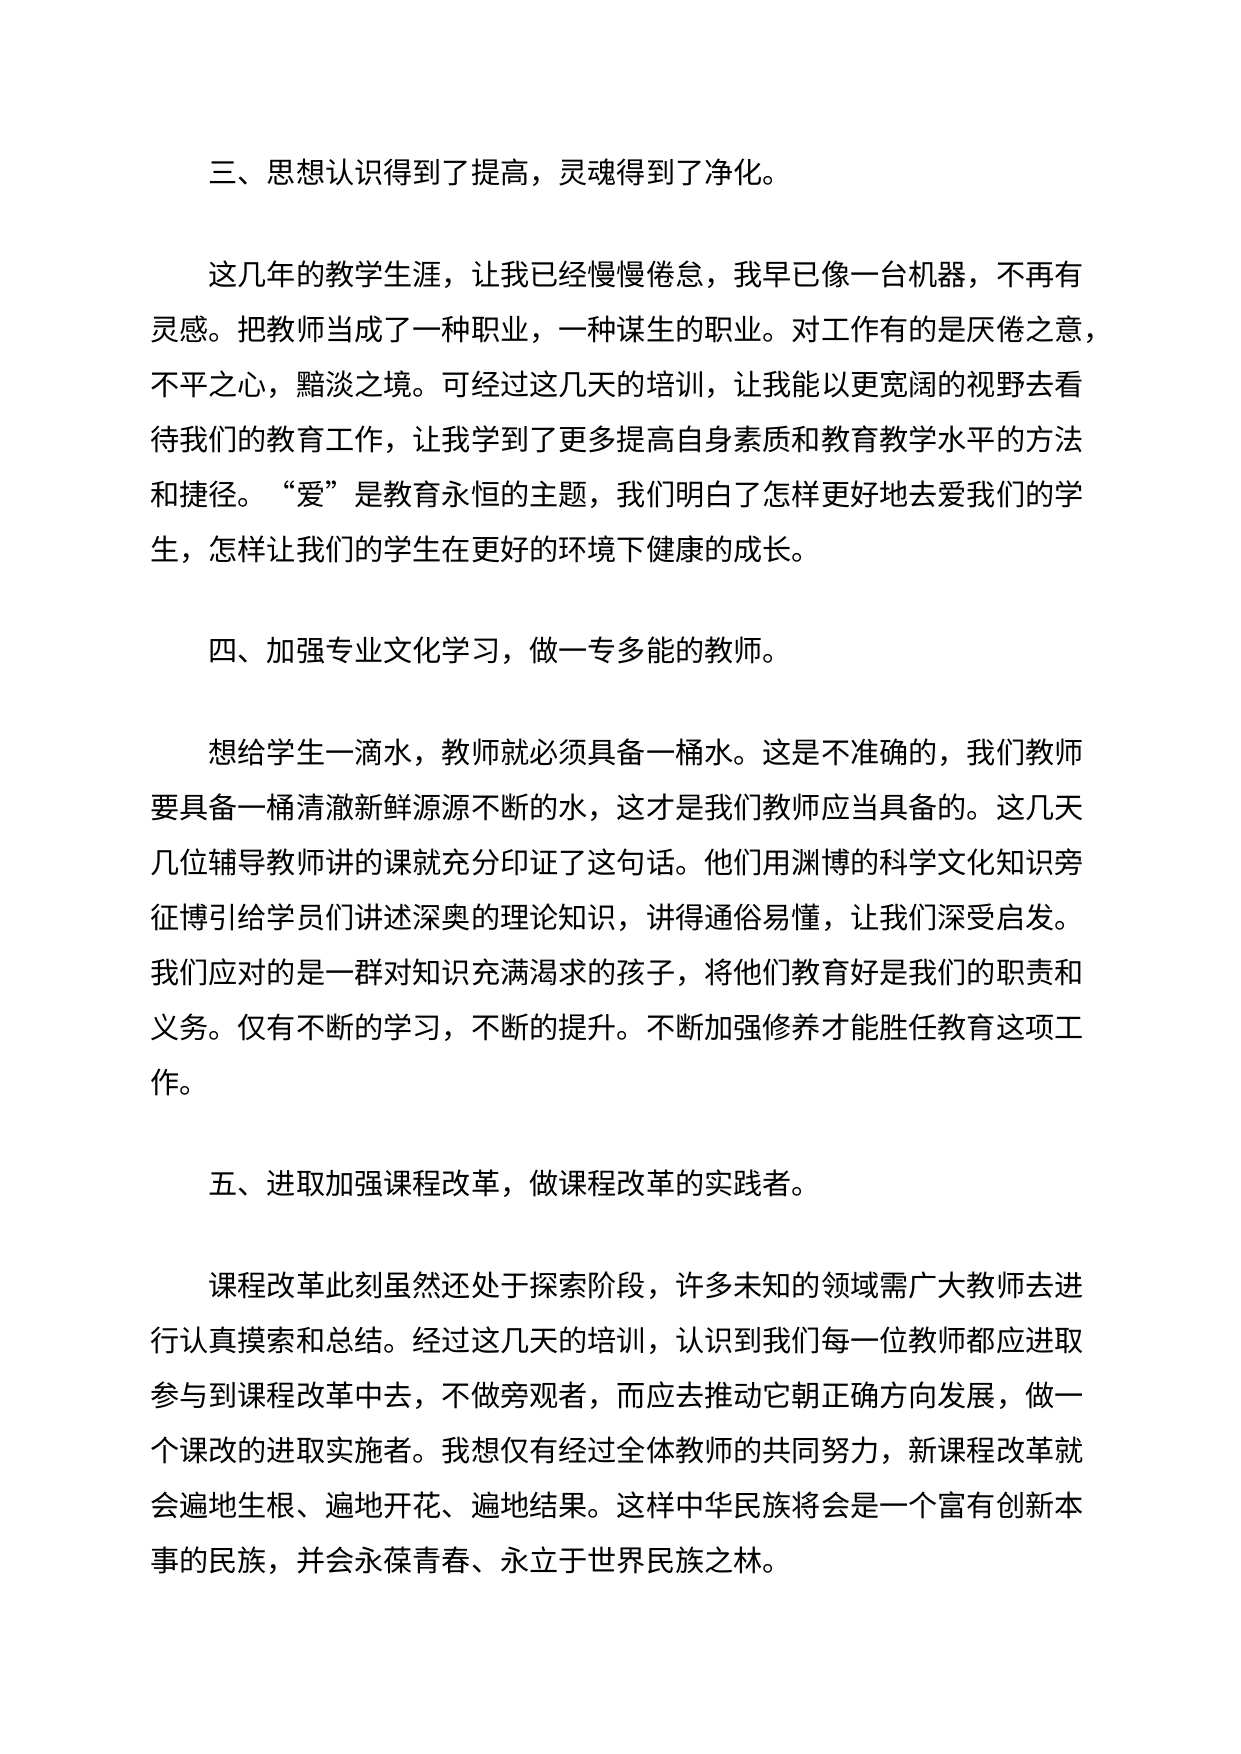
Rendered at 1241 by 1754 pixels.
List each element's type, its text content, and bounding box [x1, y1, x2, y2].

text 这几年的教学生涯，让我已经慢慢倦怠，我早已像一台机器，不再有灵感。把教师当成了一种职业，一种谋生的职业。对工作有的是厌倦之意，不平之心，黯淡之境。可经过这几天的培训，让我能以更宽阔的视野去看待我们的教育工作，让我学到了更多提高自身素质和教育教学水平的方法和捷径。“爱”是教育永恒的主题，我们明白了怎样更好地去爱我们的学生，怎样让我们的学生在更好的环境下健康的成长。 [150, 252, 1090, 568]
text 课程改革此刻虽然还处于探索阶段，许多未知的领域需广大教师去进行认真摸索和总结。经过这几天的培训，认识到我们每一位教师都应进取参与到课程改革中去，不做旁观者，而应去推动它朝正确方向发展，做一个课改的进取实施者。我想仅有经过全体教师的共同努力，新课程改革就会遍地生根、遍地开花、遍地结果。这样中华民族将会是一个富有创新本事的民族，并会永葆青春、永立于世界民族之林。 [150, 1263, 1090, 1579]
text 三、思想认识得到了提高，灵魂得到了净化。 [150, 150, 1090, 192]
text 想给学生一滴水，教师就必须具备一桶水。这是不准确的，我们教师要具备一桶清澈新鲜源源不断的水，这才是我们教师应当具备的。这几天几位辅导教师讲的课就充分印证了这句话。他们用渊博的科学文化知识旁征博引给学员们讲述深奥的理论知识，讲得通俗易懂，让我们深受启发。我们应对的是一群对知识充满渴求的孩子，将他们教育好是我们的职责和义务。仅有不断的学习，不断的提升。不断加强修养才能胜任教育这项工作。 [150, 730, 1090, 1101]
text 四、加强专业文化学习，做一专多能的教师。 [150, 628, 1090, 670]
text 五、进取加强课程改革，做课程改革的实践者。 [150, 1161, 1090, 1203]
